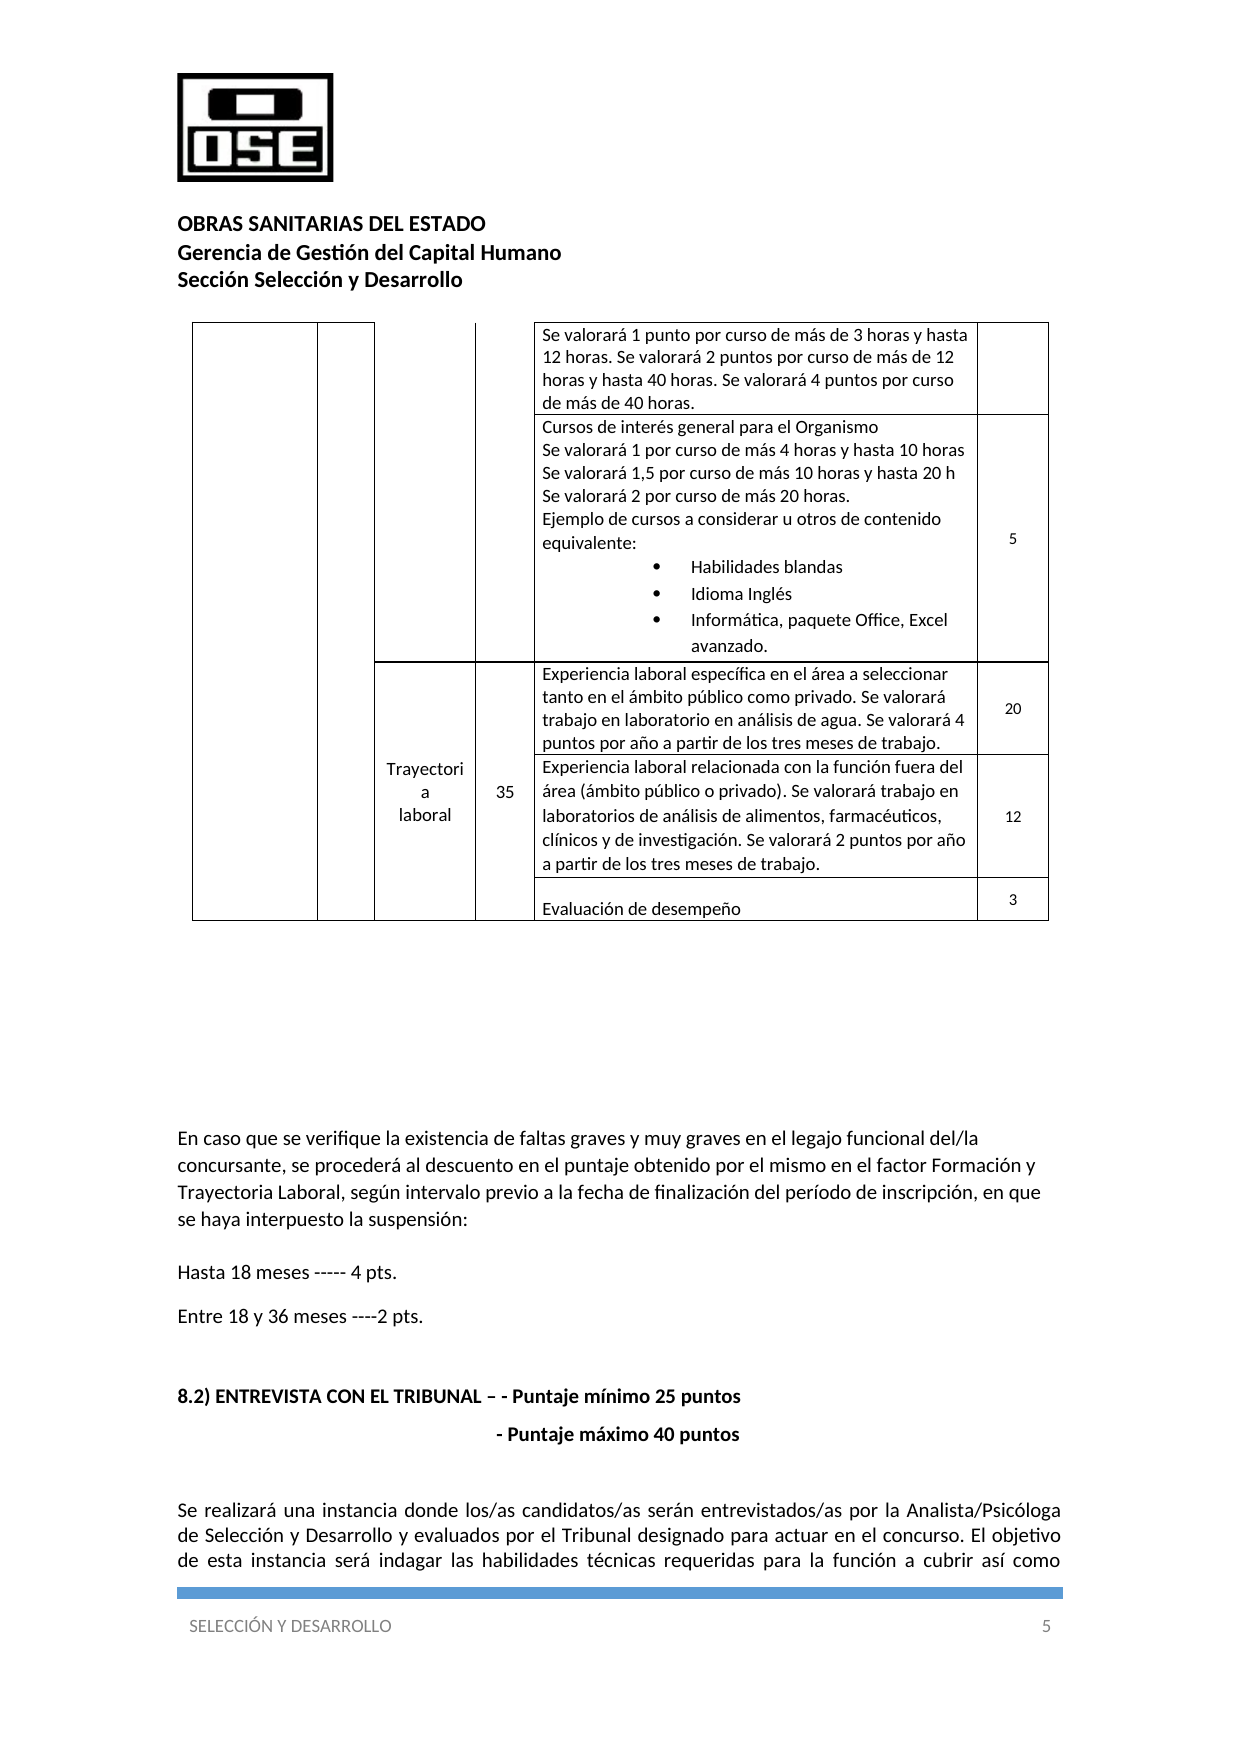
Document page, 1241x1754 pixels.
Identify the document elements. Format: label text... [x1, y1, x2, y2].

table_cell 5 [978, 415, 1048, 661]
table_cell Evaluación de desempeño [535, 878, 977, 920]
table_cell Experiencia laboral relacionada con la función fuera del área (ámbito público o privado). Se valorará trabajo en laboratorios de análisis de alimentos, farmacéuticos, clínicos y de investigación. Se valorará 2 puntos por año a partir de los tres meses de trabajo. [535, 755, 977, 877]
table_cell Cursos de interés general para el Organismo Se valorará 1 por curso de más 4 horas y hasta 10 horas Se valorará 1,5 por curso de más 10 horas y hasta 20 h Se valorará 2 por curso de más 20 horas. Ejemplo de cursos a considerar u otros de contenido equivalente: Habilidades blandas Idioma Inglés Informática, paquete Office, Excel avanzado. [535, 415, 977, 661]
picture [177, 73, 334, 182]
table_cell Experiencia laboral específica en el área a seleccionar tanto en el ámbito público como privado. Se valorará trabajo en laboratorio en análisis de agua. Se valorará 4 puntos por año a partir de los tres meses de trabajo. [535, 663, 977, 754]
table_cell 15 [978, 323, 1048, 414]
text - Puntaje máximo 40 puntos [177, 1421, 1063, 1446]
table_cell Trayectoria laboral [375, 663, 475, 920]
text En caso que se verifique la existencia de faltas graves y muy graves en el legajo funcional del/la concursante, se procederá al descuento en el puntaje obtenido por el mismo en el factor Formación y Trayectoria Laboral, según intervalo previo a la fecha de finalización del período de inscripción, en que se haya interpuesto la suspensión: Hasta 18 meses ----- 4 pts. [177, 1125, 1063, 1285]
table_cell 35 [476, 663, 534, 920]
table_cell 3 [978, 878, 1048, 920]
table_cell 12 [978, 755, 1048, 877]
table_cell 20 [978, 663, 1048, 754]
text Entre 18 y 36 meses ----2 pts. [177, 1303, 1063, 1328]
text 8.2) ENTREVISTA CON EL TRIBUNAL – - Puntaje mínimo 25 puntos [177, 1383, 1063, 1408]
